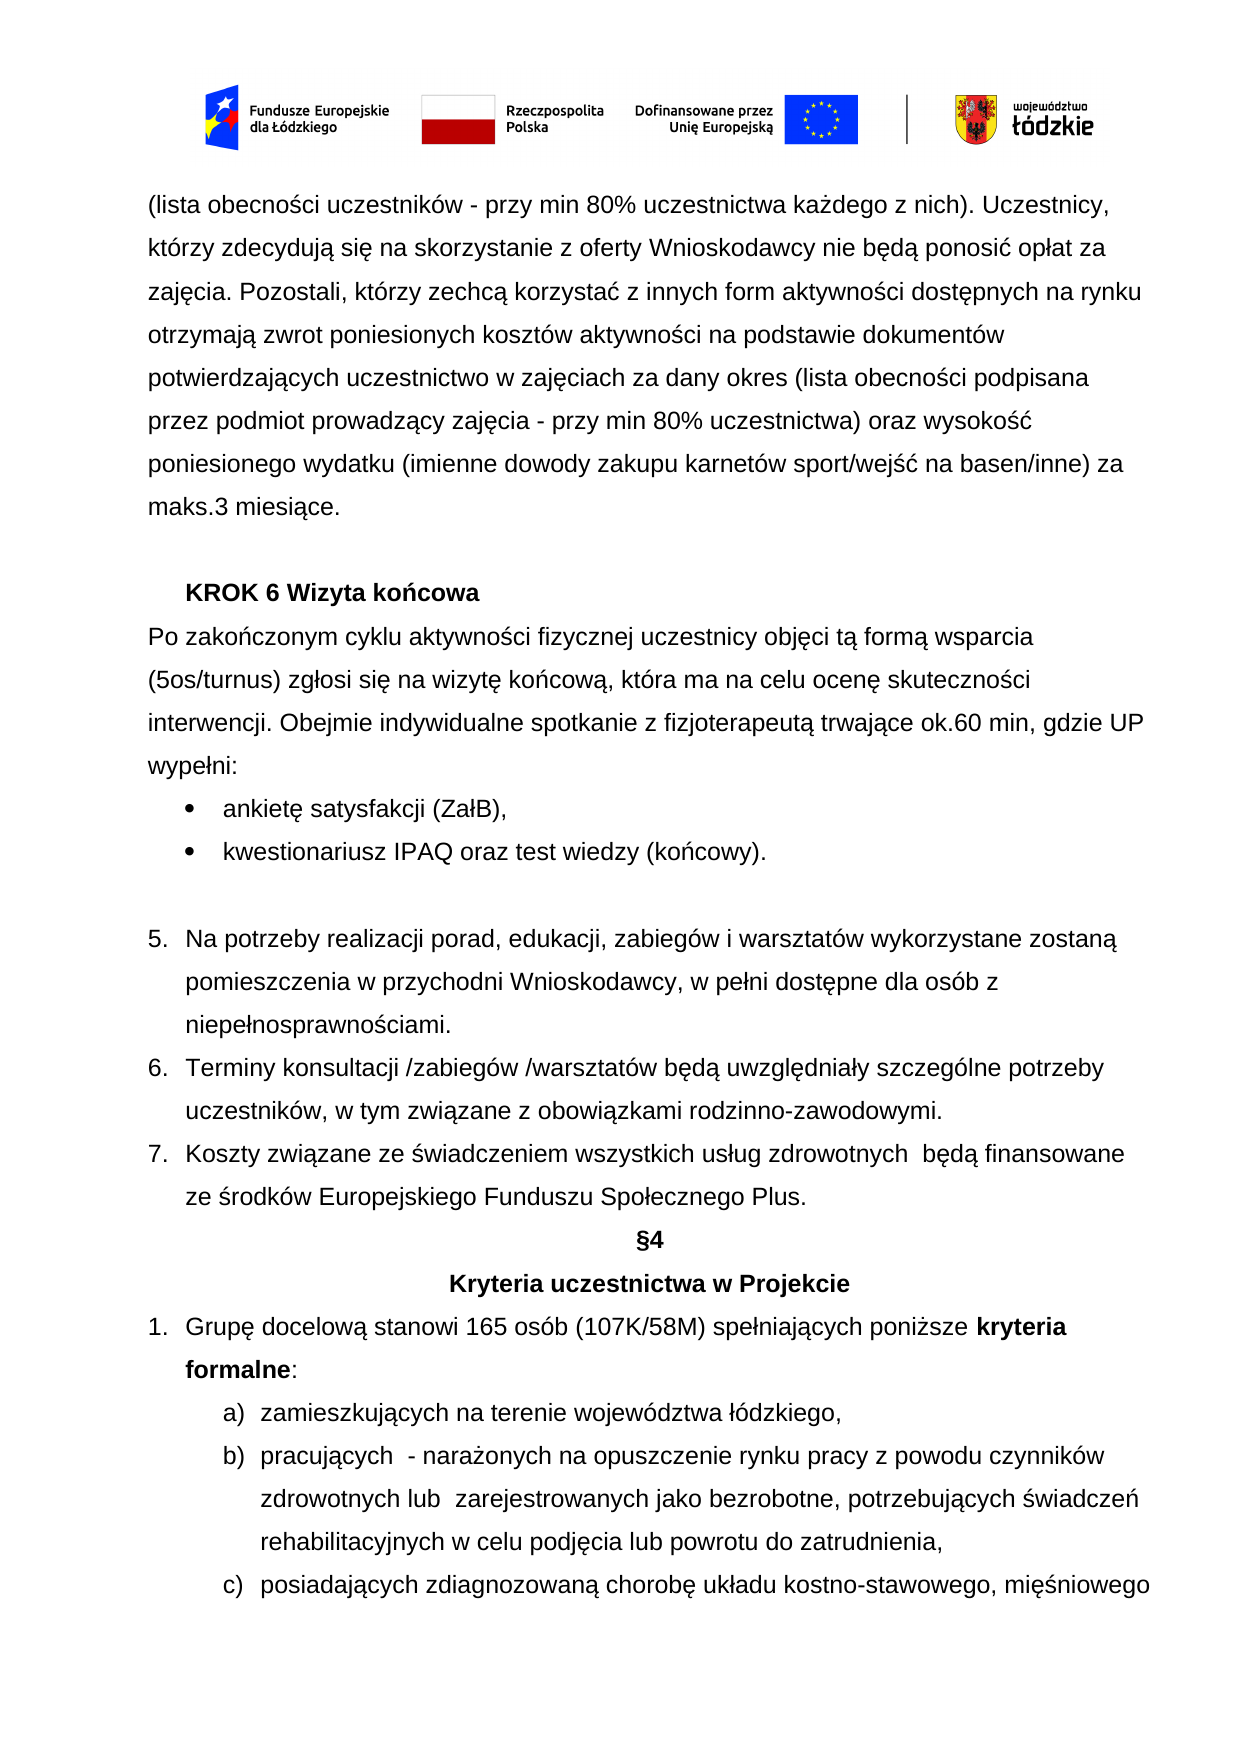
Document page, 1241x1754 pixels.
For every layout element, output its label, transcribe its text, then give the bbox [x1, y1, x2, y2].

list Grupę docelową stanowi 165 osób (107K/58M) spełniających poniższe kryteria formalne: [148, 1312, 1152, 1384]
list kwestionariusz IPAQ oraz test wiedzy (końcowy). [185, 837, 1152, 866]
text §4 [148, 1226, 1152, 1254]
list ankietę satysfakcji (ZałB), [185, 794, 1152, 823]
list Koszty związane ze świadczeniem wszystkich usług zdrowotnych będą finansowane ze środków Europejskiego Funduszu Społecznego Plus. [148, 1139, 1152, 1211]
list KROK 6 Wizyta końcowa [185, 578, 1152, 607]
list zamieszkujących na terenie województwa łódzkiego, [223, 1398, 1152, 1427]
list posiadających zdiagnozowaną chorobę układu kostno-stawowego, mięśniowego i tkanki łącznej w jednej z poniższych kategorii: [223, 1571, 1152, 1599]
list pracujących - narażonych na opuszczenie rynku pracy z powodu czynników zdrowotnych lub zarejestrowanych jako bezrobotne, potrzebujących świadczeń rehabilitacyjnych w celu podjęcia lub powrotu do zatrudnienia, [223, 1441, 1152, 1556]
list Terminy konsultacji /zabiegów /warsztatów będą uwzględniały szczególne potrzeby uczestników, w tym związane z obowiązkami rodzinno-zawodowymi. [148, 1053, 1152, 1125]
text Kryteria uczestnictwa w Projekcie [148, 1269, 1152, 1297]
list Na potrzeby realizacji porad, edukacji, zabiegów i warsztatów wykorzystane zostaną pomieszczenia w przychodni Wnioskodawcy, w pełni dostępne dla osób z niepełnosprawnościami. [148, 924, 1152, 1039]
picture [189, 68, 1110, 167]
text Po zakończonym cyklu aktywności fizycznej uczestnicy objęci tą formą wsparcia (5os/turnus) zgłosi się na wizytę końcową, która ma na celu ocenę skuteczności interwencji. Obejmie indywidualne spotkanie z fizjoterapeutą trwające ok.60 min, gdzie UP wypełni: [148, 622, 1152, 780]
